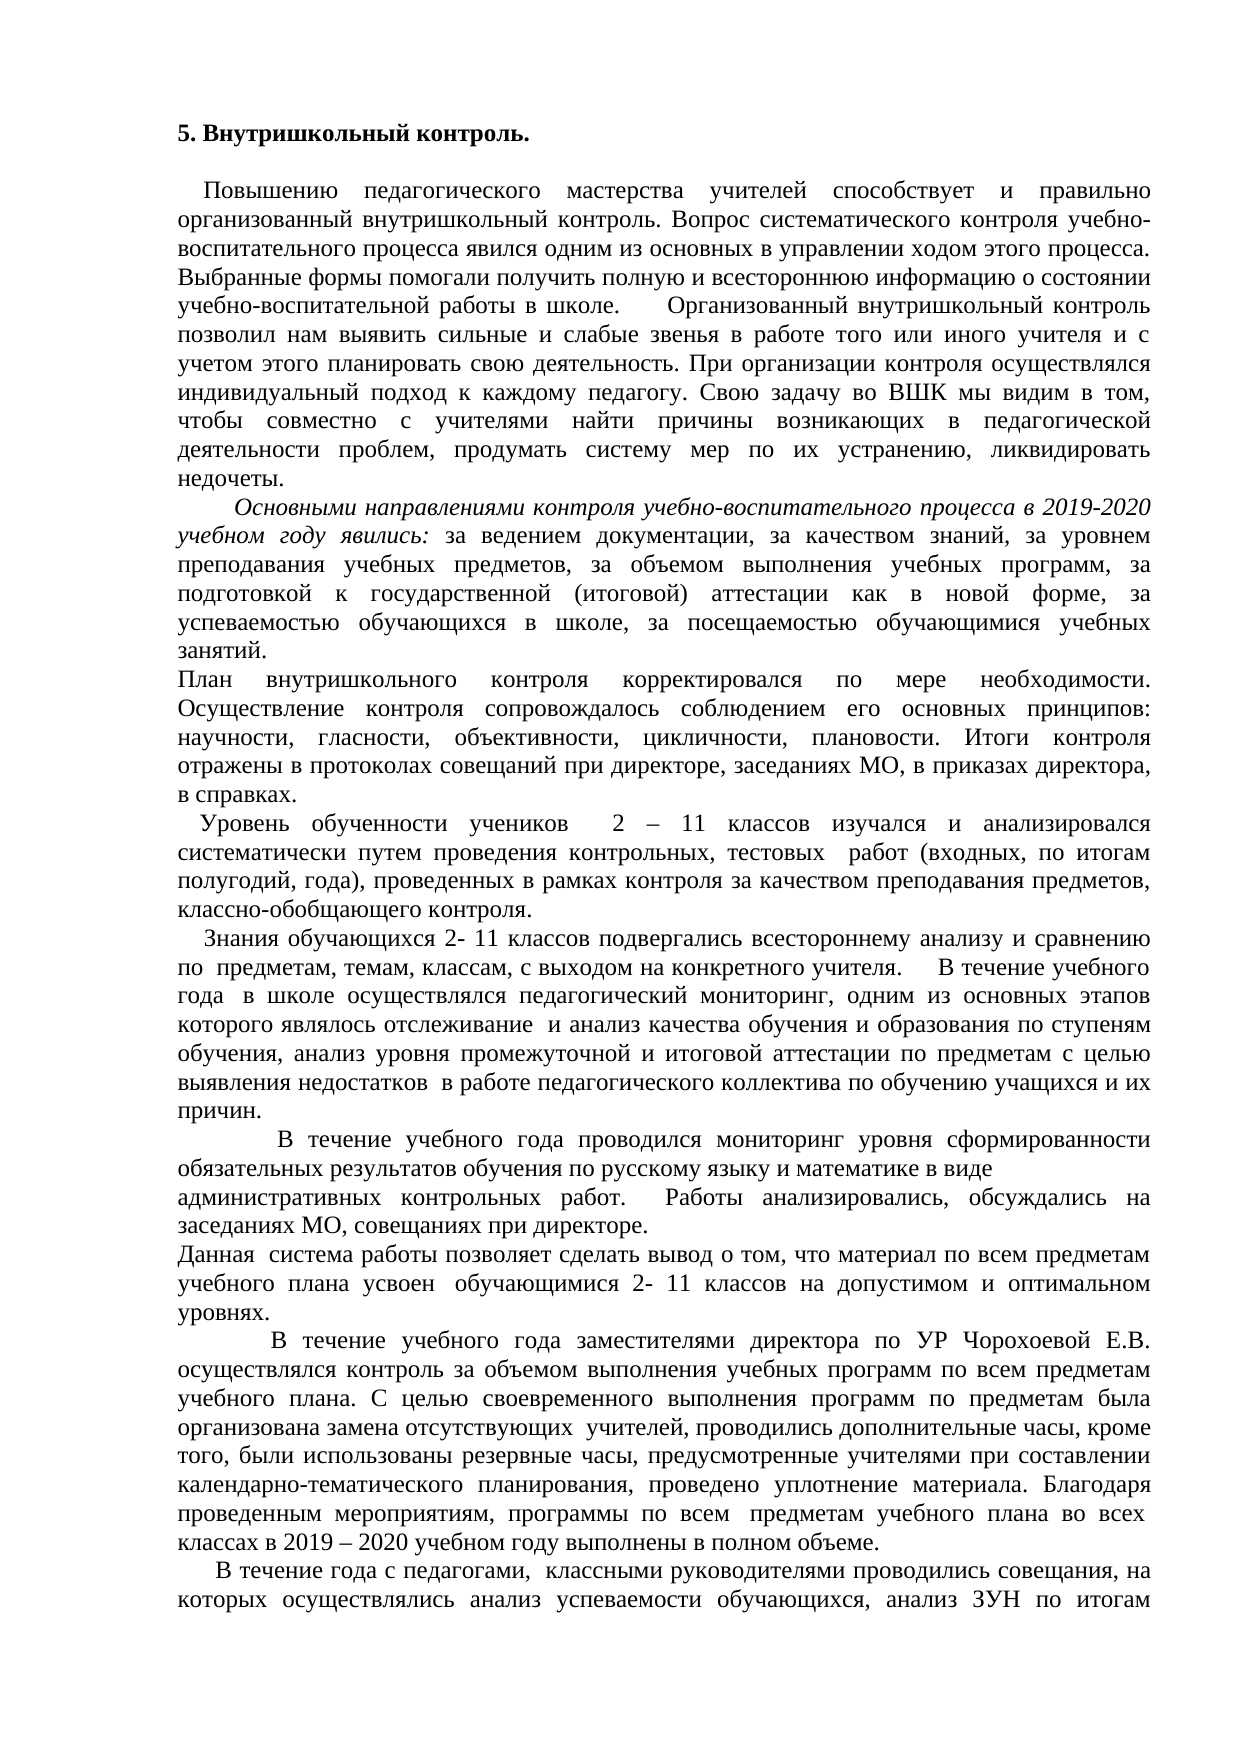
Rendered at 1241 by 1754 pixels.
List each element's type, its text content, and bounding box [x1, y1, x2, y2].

title Данная система работы позволяет сделать вывод о том, что материал по всем предметам учебного плана усвоен обучающимися 2- 11 классов на допустимом и оптимальном уровнях. [177, 1239, 1152, 1326]
title В течение учебного года заместителями директора по УР Чорохоевой Е.В. осуществлялся контроль за объемом выполнения учебных программ по всем предметам учебного плана. С целью своевременного выполнения программ по предметам была организована замена отсутствующих учителей, проводились дополнительные часы, кроме того, были использованы резервные часы, предусмотренные учителями при составлении календарно-тематического планирования, проведено уплотнение материала. Благодаря проведенным мероприятиям, программы по всем предметам учебного плана во всех классах в 2019 – 2020 учебном году выполнены в полном объеме. [177, 1326, 1152, 1556]
text 5. Внутришкольный контроль. [177, 118, 1152, 147]
title Основными направлениями контроля учебно-воспитательного процесса в 2019-2020 учебном году явились: за ведением документации, за качеством знаний, за уровнем преподавания учебных предметов, за объемом выполнения учебных программ, за подготовкой к государственной (итоговой) аттестации как в новой форме, за успеваемостью обучающихся в школе, за посещаемостью обучающимися учебных занятий. [177, 492, 1152, 664]
title В течение учебного года проводился мониторинг уровня сформированности обязательных результатов обучения по русскому языку и математике в виде [177, 1124, 1152, 1182]
title Уровень обученности учеников 2 – 11 классов изучался и анализировался систематически путем проведения контрольных, тестовых работ (входных, по итогам полугодий, года), проведенных в рамках контроля за качеством преподавания предметов, классно-обобщающего контроля. [177, 808, 1152, 923]
title Повышению педагогического мастерства учителей способствует и правильно организованный внутришкольный контроль. Вопрос систематического контроля учебно-воспитательного процесса явился одним из основных в управлении ходом этого процесса. Выбранные формы помогали получить полную и всестороннюю информацию о состоянии учебно-воспитательной работы в школе. Организованный внутришкольный контроль позволил нам выявить сильные и слабые звенья в работе того или иного учителя и с учетом этого планировать свою деятельность. При организации контроля осуществлялся индивидуальный подход к каждому педагогу. Свою задачу во ВШК мы видим в том, чтобы совместно с учителями найти причины возникающих в педагогической деятельности проблем, продумать систему мер по их устранению, ликвидировать недочеты. [177, 176, 1152, 492]
title План внутришкольного контроля корректировался по мере необходимости. Осуществление контроля сопровождалось соблюдением его основных принципов: научности, гласности, объективности, цикличности, плановости. Итоги контроля отражены в протоколах совещаний при директоре, заседаниях МО, в приказах директора, в справках. [177, 664, 1152, 808]
title Знания обучающихся 2- 11 классов подвергались всестороннему анализу и сравнению по предметам, темам, классам, с выходом на конкретного учителя. В течение учебного года в школе осуществлялся педагогический мониторинг, одним из основных этапов которого являлось отслеживание и анализ качества обучения и образования по ступеням обучения, анализ уровня промежуточной и итоговой аттестации по предметам с целью выявления недостатков в работе педагогического коллектива по обучению учащихся и их причин. [177, 923, 1152, 1124]
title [177, 1556, 1152, 1613]
title административных контрольных работ. Работы анализировались, обсуждались на заседаниях МО, совещаниях при директоре. [177, 1182, 1152, 1239]
